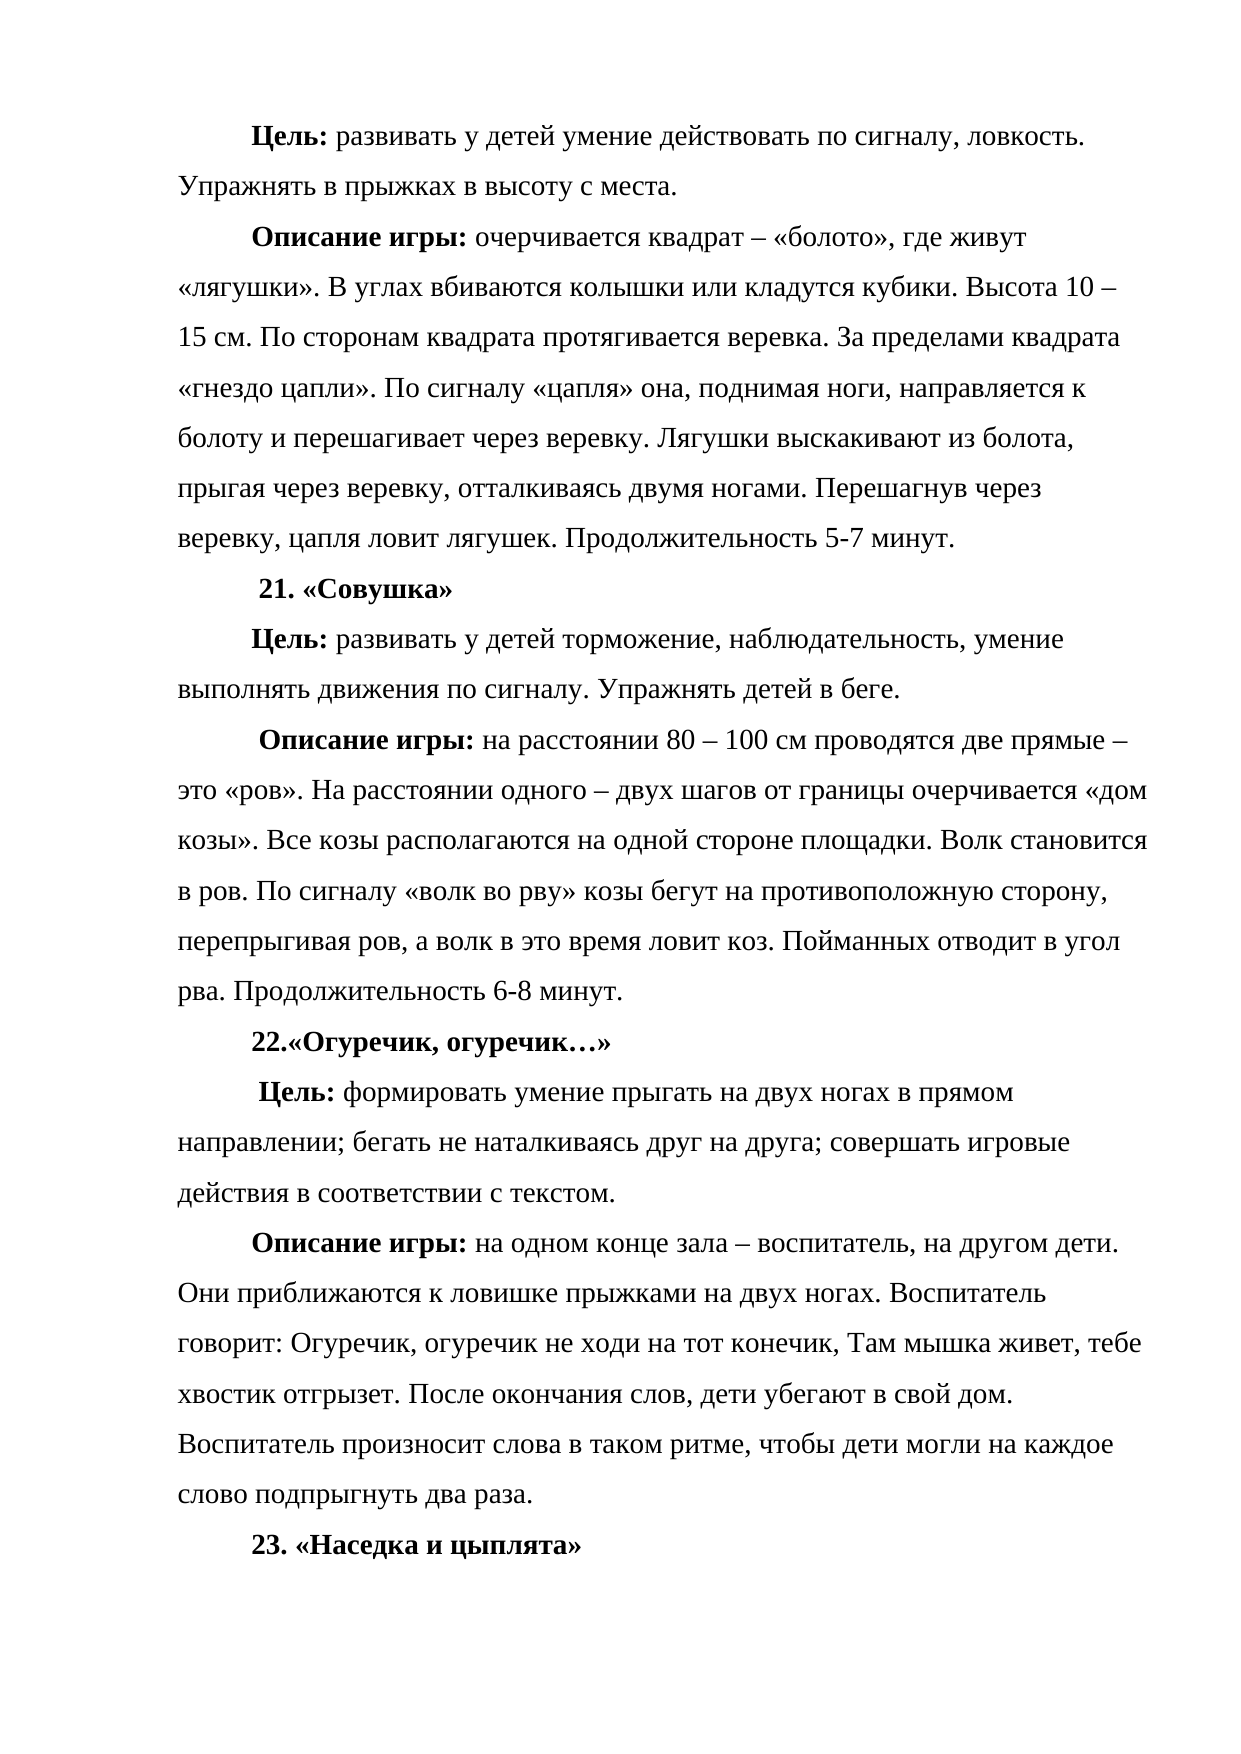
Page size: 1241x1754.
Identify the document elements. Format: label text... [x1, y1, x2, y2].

text Цель: развивать у детей умение действовать по сигналу, ловкость. Упражнять в прыжках в высоту с места. [177, 118, 1152, 202]
text Цель: формировать умение прыгать на двух ногах в прямом направлении; бегать не наталкиваясь друг на друга; совершать игровые действия в соответствии с текстом. [177, 1074, 1152, 1208]
text 21. «Совушка» [177, 571, 1152, 604]
text 23. «Наседка и цыплята» [177, 1527, 1152, 1560]
text Описание игры: на расстоянии 80 – 100 см проводятся две прямые – это «ров». На расстоянии одного – двух шагов от границы очерчивается «дом козы». Все козы располагаются на одной стороне площадки. Волк становится в ров. По сигналу «волк во рву» козы бегут на противоположную сторону, перепрыгивая ров, а волк в это время ловит коз. Пойманных отводит в угол рва. Продолжительность 6-8 минут. [177, 722, 1152, 1007]
text Описание игры: очерчивается квадрат – «болото», где живут «лягушки». В углах вбиваются колышки или кладутся кубики. Высота 10 – 15 см. По сторонам квадрата протягивается веревка. За пределами квадрата «гнездо цапли». По сигналу «цапля» она, поднимая ноги, направляется к болоту и перешагивает через веревку. Лягушки выскакивают из болота, прыгая через веревку, отталкиваясь двумя ногами. Перешагнув через веревку, цапля ловит лягушек. Продолжительность 5-7 минут. [177, 219, 1152, 554]
text 22.«Огуречик, огуречик…» [177, 1024, 1152, 1057]
text Цель: развивать у детей торможение, наблюдательность, умение выполнять движения по сигналу. Упражнять детей в беге. [177, 621, 1152, 705]
text Описание игры: на одном конце зала – воспитатель, на другом дети. Они приближаются к ловишке прыжками на двух ногах. Воспитатель говорит: Огуречик, огуречик не ходи на тот конечик, Там мышка живет, тебе хвостик отгрызет. После окончания слов, дети убегают в свой дом. Воспитатель произносит слова в таком ритме, чтобы дети могли на каждое слово подпрыгнуть два раза. [177, 1225, 1152, 1510]
